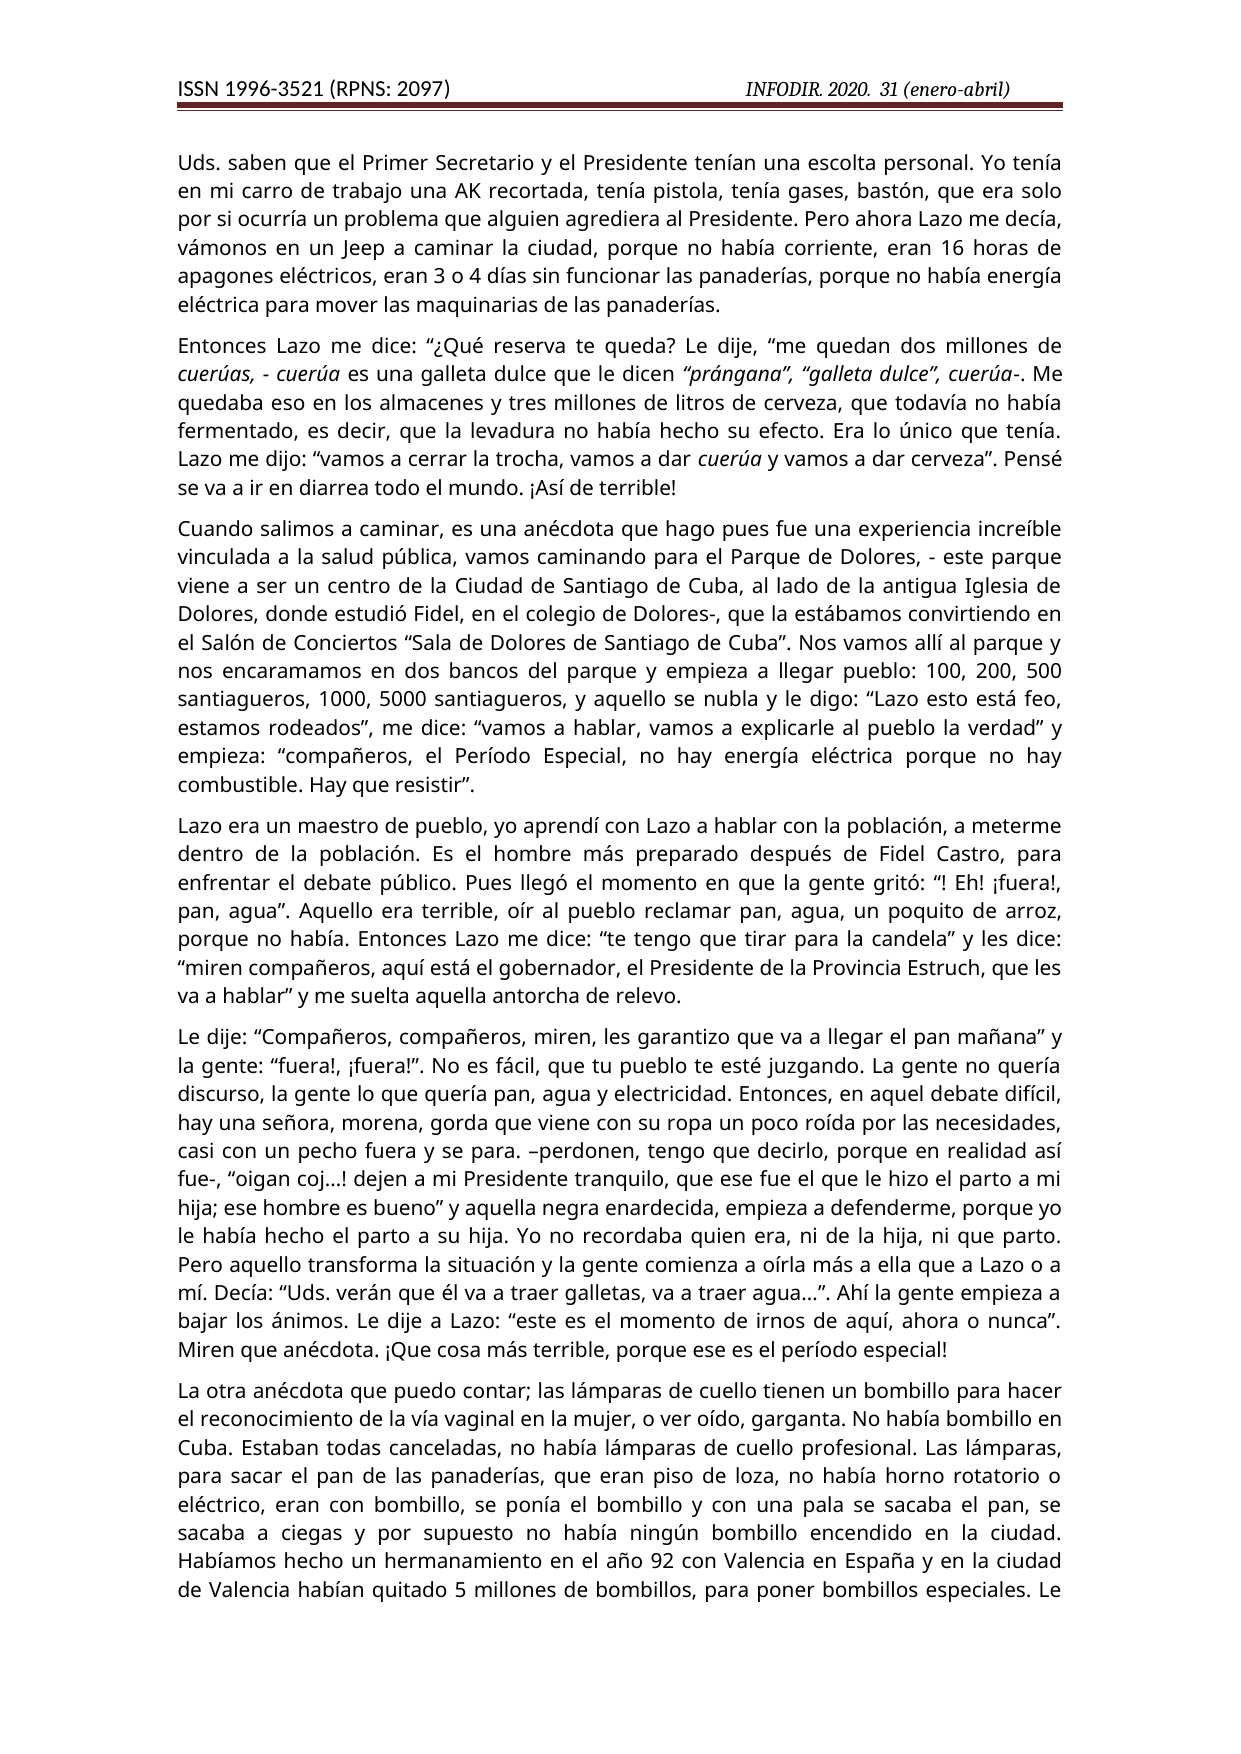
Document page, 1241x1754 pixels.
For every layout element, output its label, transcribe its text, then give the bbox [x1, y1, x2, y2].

text Uds. saben que el Primer Secretario y el Presidente tenían una escolta personal. Yo tenía en mi carro de trabajo una AK recortada, tenía pistola, tenía gases, bastón, que era solo por si ocurría un problema que alguien agrediera al Presidente. Pero ahora Lazo me decía, vámonos en un Jeep a caminar la ciudad, porque no había corriente, eran 16 horas de apagones eléctricos, eran 3 o 4 días sin funcionar las panaderías, porque no había energía eléctrica para mover las maquinarias de las panaderías. [177, 148, 1063, 318]
text Cuando salimos a caminar, es una anécdota que hago pues fue una experiencia increíble vinculada a la salud pública, vamos caminando para el Parque de Dolores, - este parque viene a ser un centro de la Ciudad de Santiago de Cuba, al lado de la antigua Iglesia de Dolores, donde estudió Fidel, en el colegio de Dolores-, que la estábamos convirtiendo en el Salón de Conciertos “Sala de Dolores de Santiago de Cuba”. Nos vamos allí al parque y nos encaramamos en dos bancos del parque y empieza a llegar pueblo: 100, 200, 500 santiagueros, 1000, 5000 santiagueros, y aquello se nubla y le digo: “Lazo esto está feo, estamos rodeados”, me dice: “vamos a hablar, vamos a explicarle al pueblo la verdad” y empieza: “compañeros, el Período Especial, no hay energía eléctrica porque no hay combustible. Hay que resistir”. [177, 514, 1063, 798]
text Le dije: “Compañeros, compañeros, miren, les garantizo que va a llegar el pan mañana” y la gente: “fuera!, ¡fuera!”. No es fácil, que tu pueblo te esté juzgando. La gente no quería discurso, la gente lo que quería pan, agua y electricidad. Entonces, en aquel debate difícil, hay una señora, morena, gorda que viene con su ropa un poco roída por las necesidades, casi con un pecho fuera y se para. –perdonen, tengo que decirlo, porque en realidad así fue-, “oigan coj…! dejen a mi Presidente tranquilo, que ese fue el que le hizo el parto a mi hija; ese hombre es bueno” y aquella negra enardecida, empieza a defenderme, porque yo le había hecho el parto a su hija. Yo no recordaba quien era, ni de la hija, ni que parto. Pero aquello transforma la situación y la gente comienza a oírla más a ella que a Lazo o a mí. Decía: “Uds. verán que él va a traer galletas, va a traer agua…”. Ahí la gente empieza a bajar los ánimos. Le dije a Lazo: “este es el momento de irnos de aquí, ahora o nunca”. Miren que anécdota. ¡Que cosa más terrible, porque ese es el período especial! [177, 1022, 1063, 1363]
text Lazo era un maestro de pueblo, yo aprendí con Lazo a hablar con la población, a meterme dentro de la población. Es el hombre más preparado después de Fidel Castro, para enfrentar el debate público. Pues llegó el momento en que la gente gritó: “! Eh! ¡fuera!, pan, agua”. Aquello era terrible, oír al pueblo reclamar pan, agua, un poquito de arroz, porque no había. Entonces Lazo me dice: “te tengo que tirar para la candela” y les dice: “miren compañeros, aquí está el gobernador, el Presidente de la Provincia Estruch, que les va a hablar” y me suelta aquella antorcha de relevo. [177, 811, 1063, 1010]
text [177, 1376, 1063, 1603]
text Entonces Lazo me dice: “¿Qué reserva te queda? Le dije, “me quedan dos millones de cuerúas, - cuerúa es una galleta dulce que le dicen “prángana”, “galleta dulce”, cuerúa-. Me quedaba eso en los almacenes y tres millones de litros de cerveza, que todavía no había fermentado, es decir, que la levadura no había hecho su efecto. Era lo único que tenía. Lazo me dijo: “vamos a cerrar la trocha, vamos a dar cuerúa y vamos a dar cerveza”. Pensé se va a ir en diarrea todo el mundo. ¡Así de terrible! [177, 331, 1063, 501]
